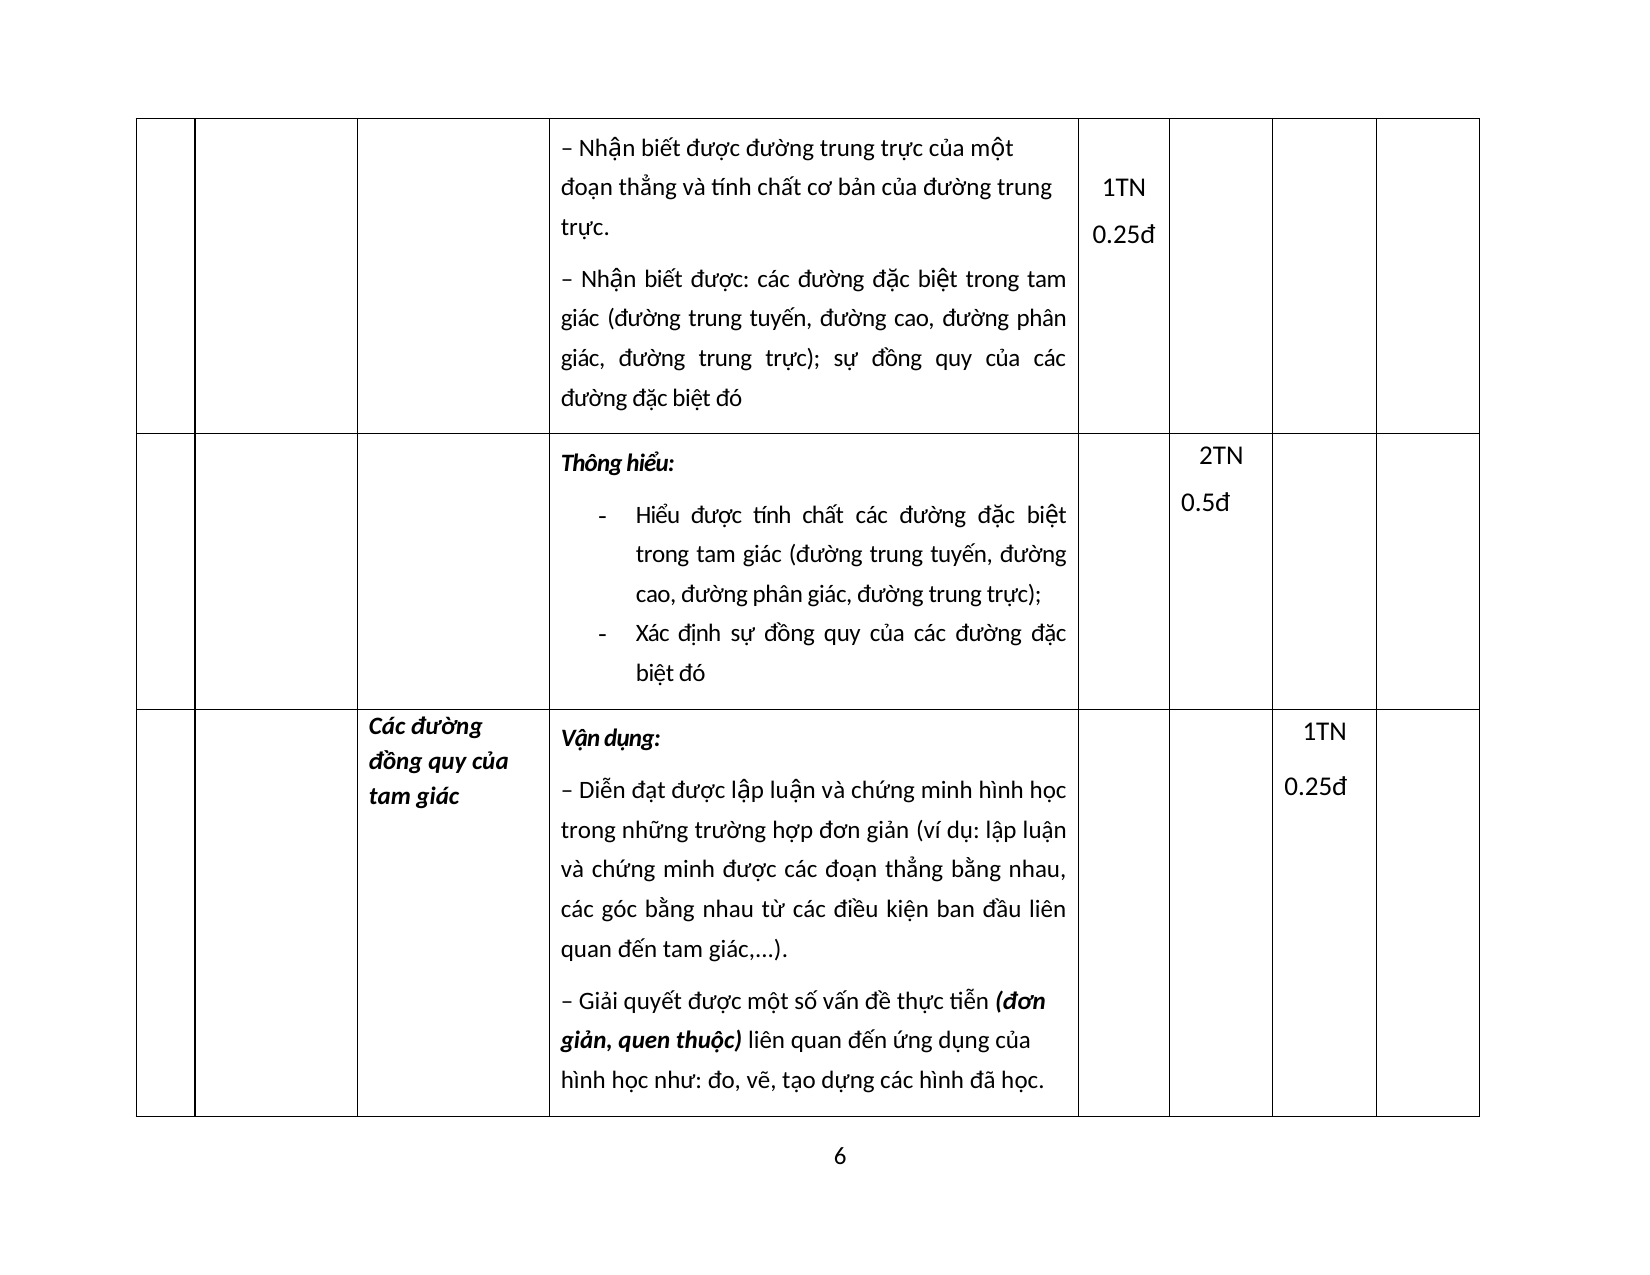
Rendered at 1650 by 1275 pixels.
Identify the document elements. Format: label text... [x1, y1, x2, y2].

table_cell [137, 434, 194, 709]
table_cell 1TN 0.25đ [1273, 710, 1376, 1116]
table_cell [1377, 119, 1479, 433]
table_cell [1079, 434, 1169, 709]
table_cell [1273, 434, 1376, 709]
table_cell [196, 710, 357, 1116]
table_cell [137, 119, 194, 433]
table_cell [137, 710, 194, 1116]
table_cell [358, 434, 549, 709]
table_cell 1TN 0.25đ [1079, 119, 1169, 433]
table_cell [1377, 710, 1479, 1116]
table_cell Thông hiểu: Hiểu được tính chất các đường đặc biệt trong tam giác (đường trung tuyến, đường cao, đường phân giác, đường trung trực); Xác định sự đồng quy của các đường đặc biệt đó [550, 434, 1078, 709]
table_cell [196, 119, 357, 433]
table_cell 2TN 0.5đ [1170, 434, 1272, 709]
table_cell Vận dụng: – Diễn đạt được lập luận và chứng minh hình học trong những trường hợp đơn giản (ví dụ: lập luận và chứng minh được các đoạn thẳng bằng nhau, các góc bằng nhau từ các điều kiện ban đầu liên quan đến tam giác,...). – Giải quyết được một số vấn đề thực tiễn (đơn giản, quen thuộc) liên quan đến ứng dụng của hình học như: đo, vẽ, tạo dựng các hình đã học. [550, 710, 1078, 1116]
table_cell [550, 119, 1078, 433]
table_cell Các đường đồng quy của tam giác [358, 710, 549, 1116]
table_cell [1377, 434, 1479, 709]
table_cell [196, 434, 357, 709]
table_cell [1170, 119, 1272, 433]
table_cell [358, 119, 549, 433]
table_cell [1079, 710, 1169, 1116]
table_cell [1273, 119, 1376, 433]
table_cell [1170, 710, 1272, 1116]
